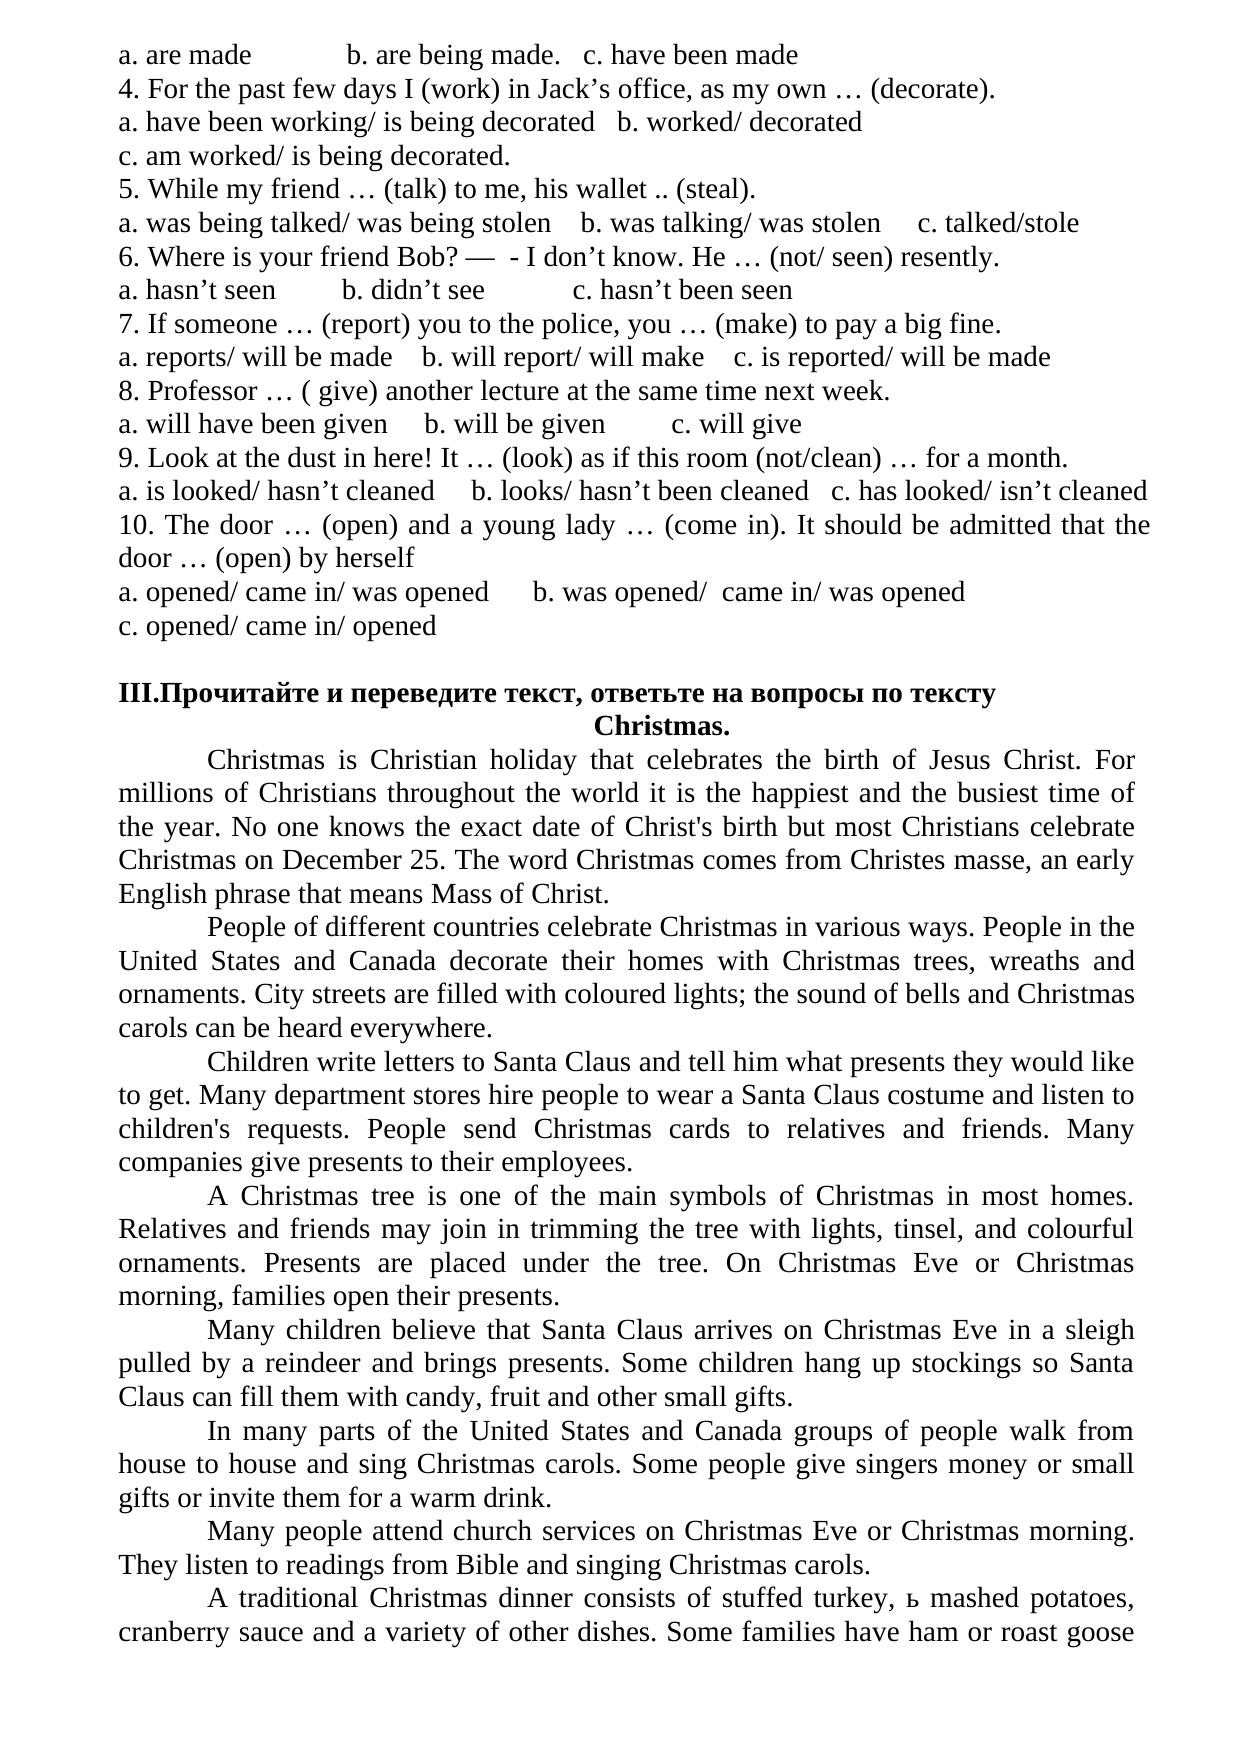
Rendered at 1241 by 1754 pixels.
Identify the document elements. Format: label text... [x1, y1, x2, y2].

text c. opened/ came in/ opened [118, 608, 1152, 641]
text Children write letters to Santa Claus and tell him what presents they would like to get. Many department stores hire people to wear a Santa Claus costume and listen to children's requests. People send Christmas cards to relatives and friends. Many companies give presents to their employees. [118, 1044, 1136, 1178]
text 7. If someone … (report) you to the police, you … (make) to pay a big fine. [118, 306, 1152, 339]
text 6. Where is your friend Bob? — - I don’t know. He … (not/ seen) resently. [118, 239, 1152, 272]
text a. is looked/ hasn’t cleaned b. looks/ hasn’t been cleaned c. has looked/ isn’t cleaned [118, 473, 1152, 507]
text a. will have been given b. will be given c. will give [118, 406, 1152, 440]
text a. are made b. are being made. c. have been made [118, 37, 1152, 71]
text People of different countries celebrate Christmas in various ways. People in the United States and Canada decorate their homes with Christmas trees, wreaths and ornaments. City streets are filled with coloured lights; the sound of bells and Christmas carols can be heard everywhere. [118, 909, 1136, 1044]
text c. am worked/ is being decorated. [118, 138, 1152, 172]
text a. hasn’t seen b. didn’t see c. hasn’t been seen [118, 272, 1152, 306]
text 10. The door … (open) and a young lady … (come in). It should be admitted that the door … (open) by herself [118, 507, 1152, 574]
text 8. Professor … ( give) another lecture at the same time next week. [118, 373, 1152, 406]
text III.Прочитайте и переведите текст, ответьте на вопросы по тексту [118, 675, 1152, 708]
text Christmas. [118, 708, 1136, 742]
text a. opened/ came in/ was opened b. was opened/ came in/ was opened [118, 574, 1152, 608]
text Christmas is Christian holiday that celebrates the birth of Jesus Christ. For millions of Christians throughout the world it is the happiest and the busiest time of the year. No one knows the exact date of Christ's birth but most Christians celebrate Christmas on December 25. The word Christmas comes from Christes masse, an early English phrase that means Mass of Christ. [118, 742, 1136, 909]
text a. was being talked/ was being stolen b. was talking/ was stolen c. talked/stole [118, 205, 1152, 239]
text 5. While my friend … (talk) to me, his wallet .. (steal). [118, 172, 1152, 205]
text a. reports/ will be made b. will report/ will make c. is reported/ will be made [118, 339, 1152, 373]
text a. have been working/ is being decorated b. worked/ decorated [118, 104, 1152, 138]
text Many people attend church services on Christmas Eve or Christmas morning. They listen to readings from Bible and singing Christmas carols. [118, 1513, 1136, 1580]
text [118, 1580, 1136, 1647]
text In many parts of the United States and Canada groups of people walk from house to house and sing Christmas carols. Some people give singers money or small gifts or invite them for a warm drink. [118, 1413, 1136, 1513]
text A Christmas tree is one of the main symbols of Christmas in most homes. Relatives and friends may join in trimming the tree with lights, tinsel, and colourful ornaments. Presents are placed under the tree. On Christmas Eve or Christmas morning, families open their presents. [118, 1178, 1136, 1312]
text 9. Look at the dust in here! It … (look) as if this room (not/clean) … for a month. [118, 440, 1152, 473]
text Many children believe that Santa Claus arrives on Christmas Eve in a sleigh pulled by a reindeer and brings presents. Some children hang up stockings so Santa Claus can fill them with candy, fruit and other small gifts. [118, 1312, 1136, 1413]
text 4. For the past few days I (work) in Jack’s office, as my own … (decorate). [118, 71, 1152, 104]
